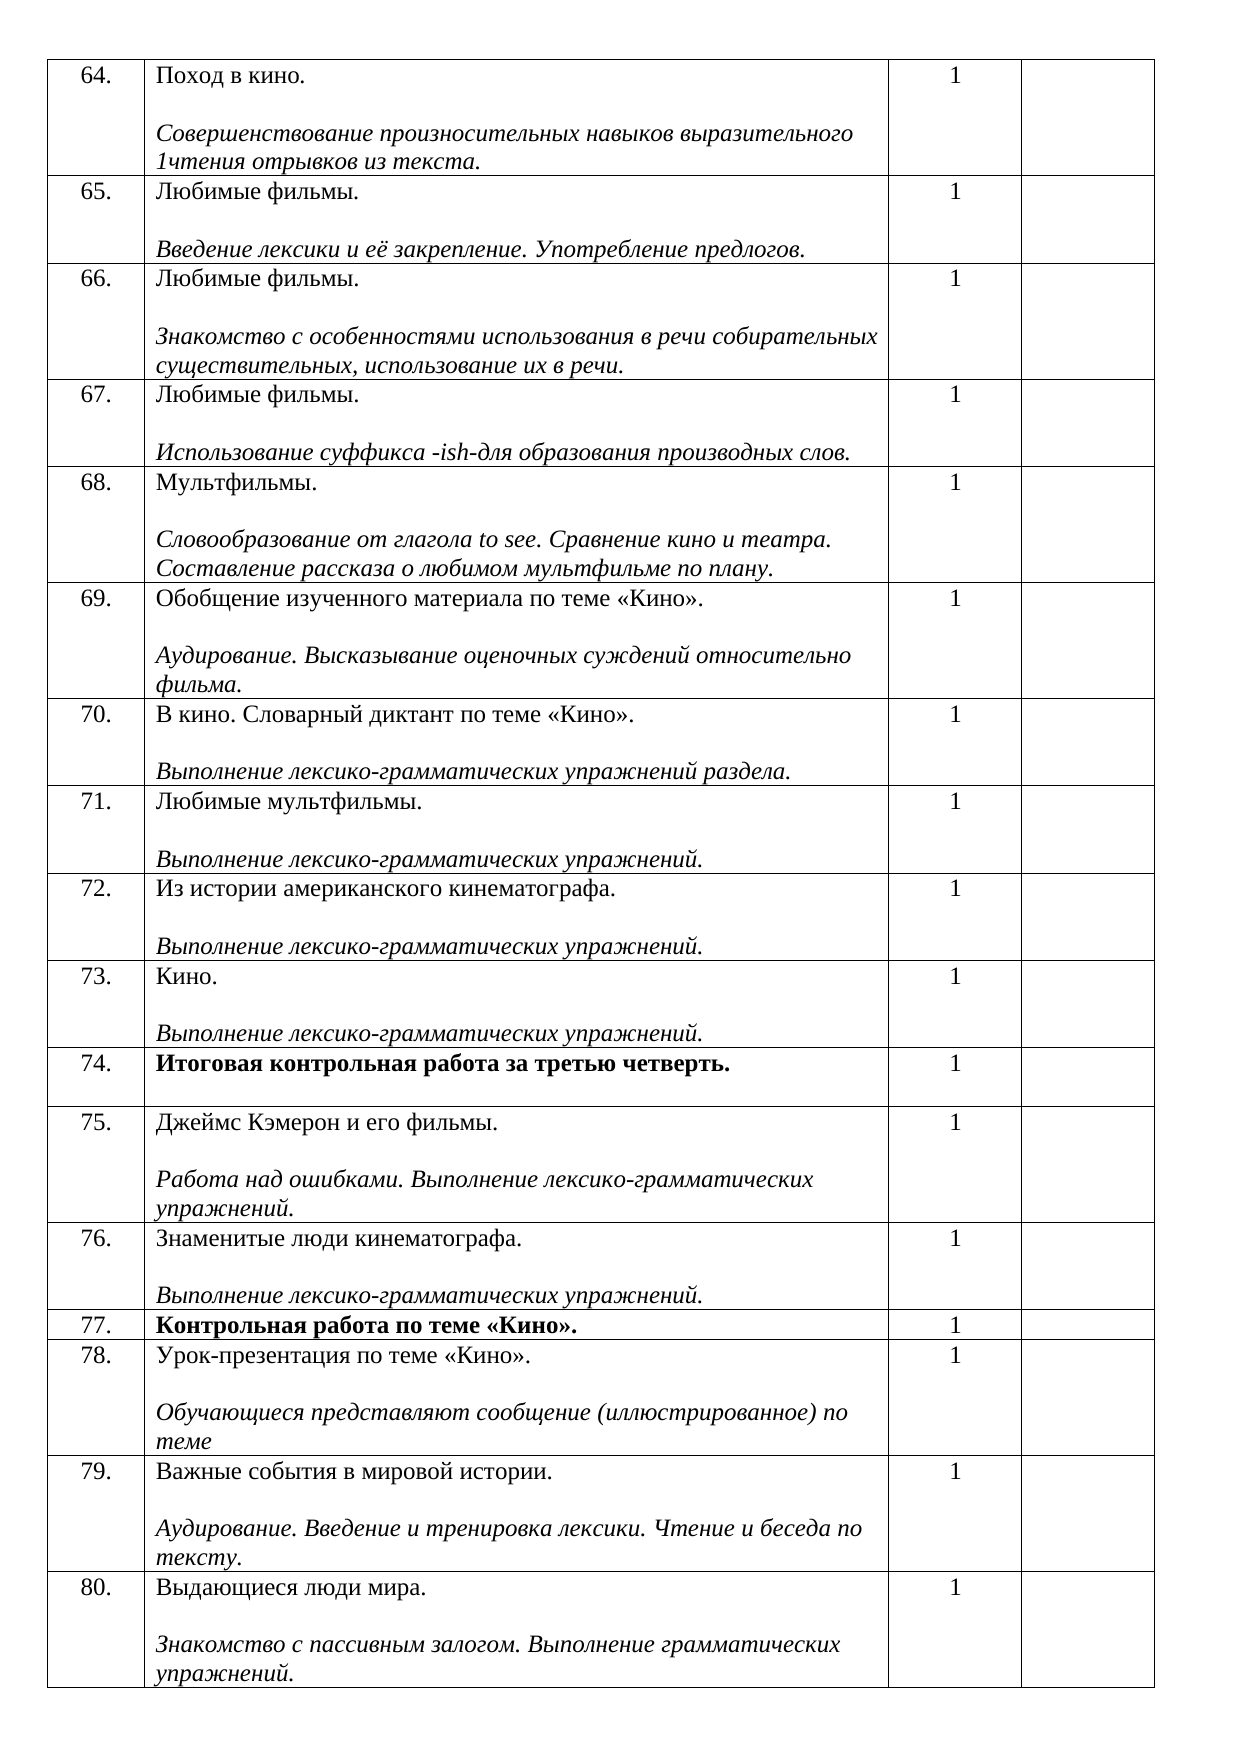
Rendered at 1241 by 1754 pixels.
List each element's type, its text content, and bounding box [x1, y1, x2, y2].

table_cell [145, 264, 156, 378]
table_cell [1022, 264, 1154, 378]
table_cell 1 [889, 60, 1021, 175]
table_cell 74. [48, 1048, 144, 1106]
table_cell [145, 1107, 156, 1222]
table_cell 1 [889, 583, 1021, 698]
table_cell [1022, 1107, 1154, 1222]
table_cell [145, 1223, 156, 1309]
table_cell [1022, 699, 1154, 785]
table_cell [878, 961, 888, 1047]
table_cell 1 [889, 1340, 1021, 1455]
table_cell 71. [48, 786, 144, 872]
table_cell 70. [48, 699, 144, 785]
table_cell [1022, 874, 1154, 960]
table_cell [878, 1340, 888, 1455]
table_cell [1022, 60, 1154, 175]
table_cell Из истории американского кинематографа. Выполнение лексико-грамматических упражнений. [145, 874, 888, 960]
table_cell [1022, 786, 1154, 872]
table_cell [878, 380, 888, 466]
table_cell [1022, 1340, 1154, 1455]
table_cell 79. [48, 1456, 144, 1571]
table_cell 65. [48, 176, 144, 262]
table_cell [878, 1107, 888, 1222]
table_cell 73. [48, 961, 144, 1047]
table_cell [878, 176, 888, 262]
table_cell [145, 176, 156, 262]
table_cell 1 [889, 1223, 1021, 1309]
table_cell [1022, 583, 1154, 698]
table_cell 68. [48, 467, 144, 582]
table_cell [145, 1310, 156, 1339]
table_cell [1022, 1048, 1154, 1106]
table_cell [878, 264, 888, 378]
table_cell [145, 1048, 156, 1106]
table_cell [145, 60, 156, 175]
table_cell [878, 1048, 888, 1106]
table_cell 64. [48, 60, 144, 175]
table_cell [1022, 961, 1154, 1047]
table_cell 75. [48, 1107, 144, 1222]
table_cell [1022, 1572, 1154, 1687]
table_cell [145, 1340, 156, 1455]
table_cell Любимые мультфильмы. Выполнение лексико-грамматических упражнений. [145, 786, 888, 872]
table_cell 1 [889, 176, 1021, 262]
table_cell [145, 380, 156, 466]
table_cell 76. [48, 1223, 144, 1309]
table_cell Выдающиеся люди мира. Знакомство с пассивным залогом. Выполнение грамматических упражнений. [145, 1572, 888, 1687]
table_cell 1 [889, 786, 1021, 872]
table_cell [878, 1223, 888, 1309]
table_cell 1 [889, 699, 1021, 785]
table_cell В кино. Словарный диктант по теме «Кино». Выполнение лексико-грамматических упражнений раздела. [145, 699, 888, 785]
table_cell [1022, 380, 1154, 466]
table_cell [1022, 1456, 1154, 1571]
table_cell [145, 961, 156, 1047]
table_cell 69. [48, 583, 144, 698]
table_cell 1 [889, 1572, 1021, 1687]
table_cell 66. [48, 264, 144, 378]
table_cell 1 [889, 380, 1021, 466]
table_cell 1 [889, 961, 1021, 1047]
table_cell 1 [889, 1310, 1021, 1339]
table_cell [1022, 467, 1154, 582]
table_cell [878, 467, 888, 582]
table_cell 80. [48, 1572, 144, 1687]
table_cell 1 [889, 1048, 1021, 1106]
table_cell [1022, 1223, 1154, 1309]
table_cell 72. [48, 874, 144, 960]
table_cell [1022, 176, 1154, 262]
table_cell 1 [889, 264, 1021, 378]
table_cell Обобщение изученного материала по теме «Кино». Аудирование. Высказывание оценочных суждений относительно фильма. [145, 583, 888, 698]
table_cell 1 [889, 874, 1021, 960]
table_cell 1 [889, 467, 1021, 582]
table_cell 1 [889, 1107, 1021, 1222]
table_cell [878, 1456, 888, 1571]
table_cell 1 [889, 1456, 1021, 1571]
table_cell 78. [48, 1340, 144, 1455]
table_cell [1022, 1310, 1154, 1339]
table_cell 67. [48, 380, 144, 466]
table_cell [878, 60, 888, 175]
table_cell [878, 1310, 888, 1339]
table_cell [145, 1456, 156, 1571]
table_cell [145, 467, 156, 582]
